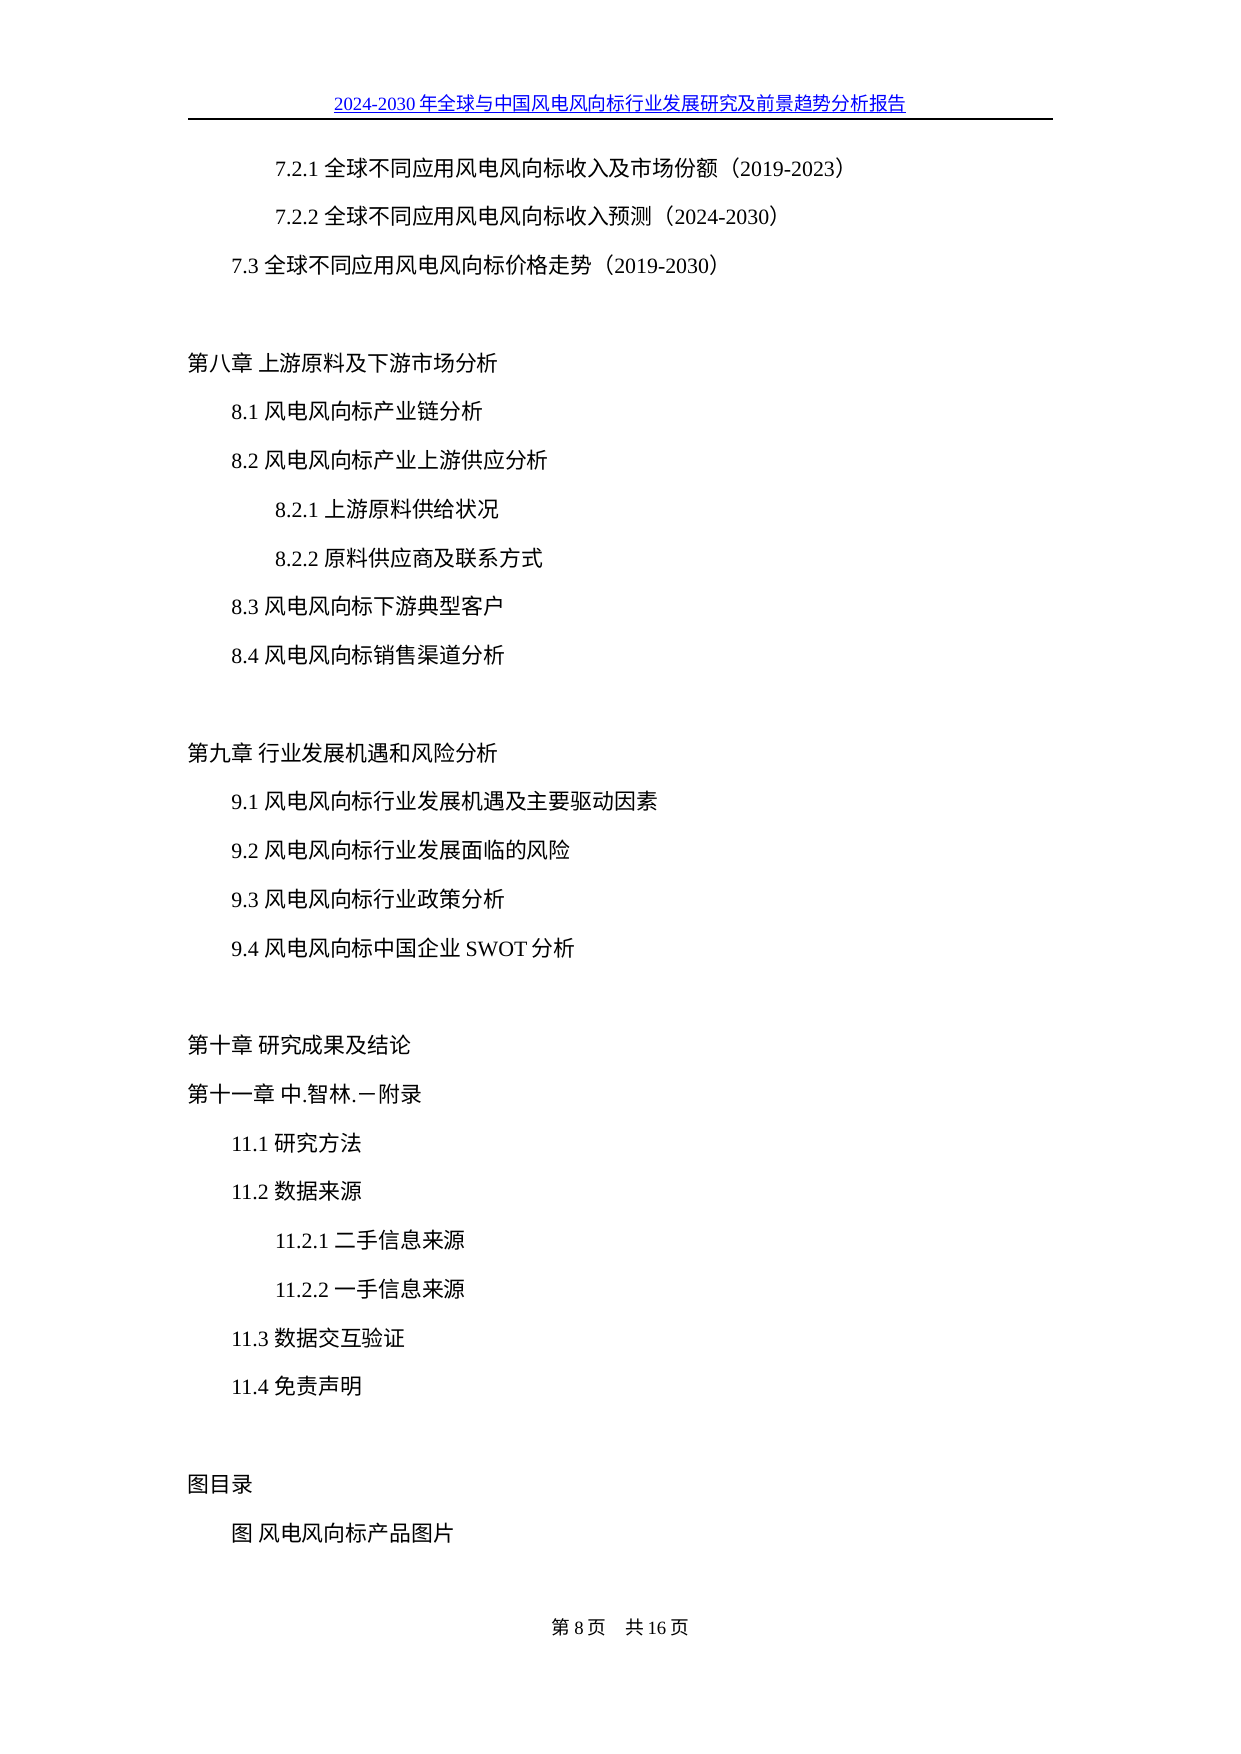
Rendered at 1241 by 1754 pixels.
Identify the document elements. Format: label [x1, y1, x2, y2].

text [187, 150, 1053, 1548]
